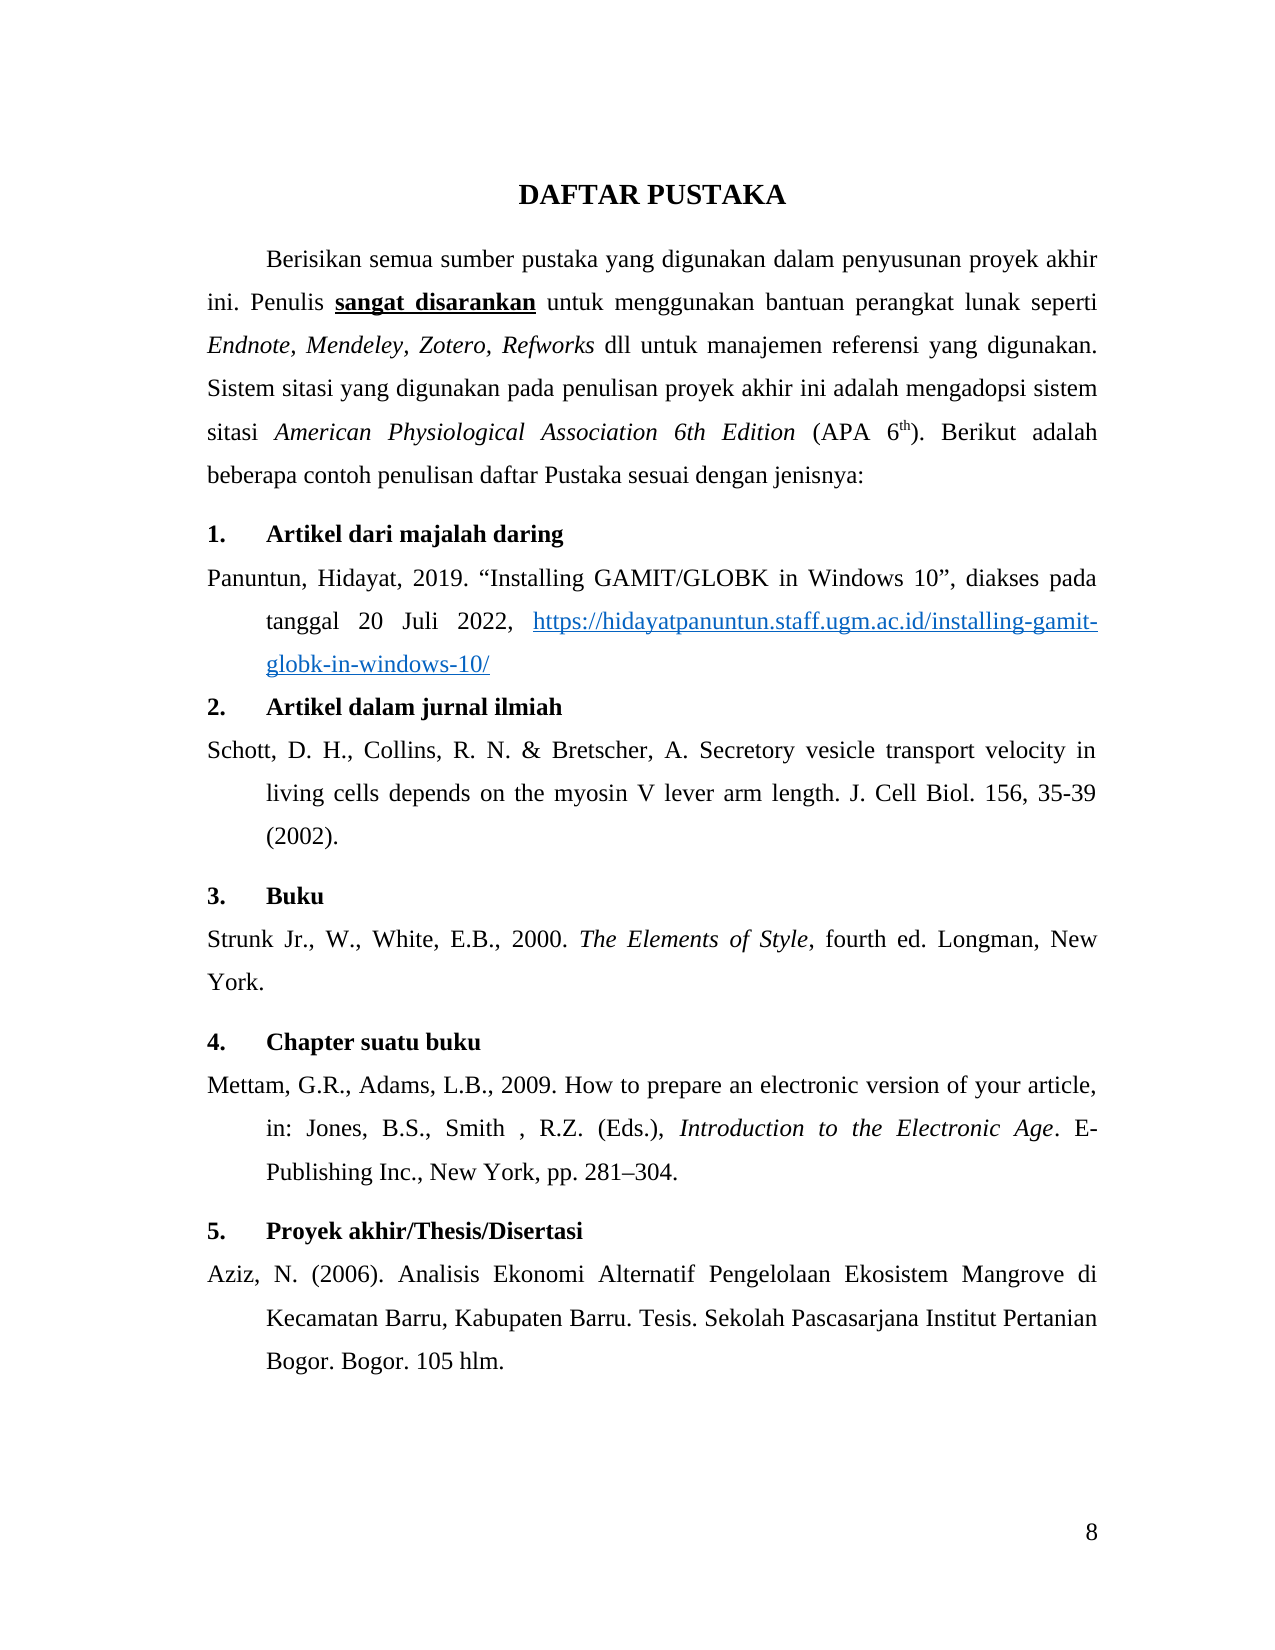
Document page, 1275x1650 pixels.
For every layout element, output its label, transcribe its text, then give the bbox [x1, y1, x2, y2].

text Strunk Jr., W., White, E.B., 2000. The Elements of Style, fourth ed. Longman, New York. [207, 924, 1098, 996]
list Panuntun, Hidayat, 2019. “Installing GAMIT/GLOBK in Windows 10”, diakses pada tanggal 20 Juli 2022, https://hidayatpanuntun.staff.ugm.ac.id/installing-gamit-globk-in-windows-10/ [207, 563, 1098, 678]
list Artikel dalam jurnal ilmiah [207, 692, 1098, 721]
subtitle DAFTAR PUSTAKA [207, 177, 1098, 211]
list Chapter suatu buku [207, 1027, 1098, 1056]
list Artikel dari majalah daring [207, 519, 1098, 548]
list Proyek akhir/Thesis/Disertasi [207, 1216, 1098, 1245]
text Schott, D. H., Collins, R. N. & Bretscher, A. Secretory vesicle transport velocity in living cells depends on the myosin V lever arm length. J. Cell Biol. 156, 35-39 (2002). [207, 735, 1098, 850]
text Aziz, N. (2006). Analisis Ekonomi Alternatif Pengelolaan Ekosistem Mangrove di Kecamatan Barru, Kabupaten Barru. Tesis. Sekolah Pascasarjana Institut Pertanian Bogor. Bogor. 105 hlm. [207, 1259, 1098, 1374]
text Mettam, G.R., Adams, L.B., 2009. How to prepare an electronic version of your article, in: Jones, B.S., Smith , R.Z. (Eds.), Introduction to the Electronic Age. E-Publishing Inc., New York, pp. 281–304. [207, 1070, 1098, 1185]
list Buku [207, 881, 1098, 910]
text Berisikan semua sumber pustaka yang digunakan dalam penyusunan proyek akhir ini. Penulis sangat disarankan untuk menggunakan bantuan perangkat lunak seperti Endnote, Mendeley, Zotero, Refworks dll untuk manajemen referensi yang digunakan. Sistem sitasi yang digunakan pada penulisan proyek akhir ini adalah mengadopsi sistem sitasi American Physiological Association 6th Edition (APA 6th). Berikut adalah beberapa contoh penulisan daftar Pustaka sesuai dengan jenisnya: [207, 244, 1098, 488]
